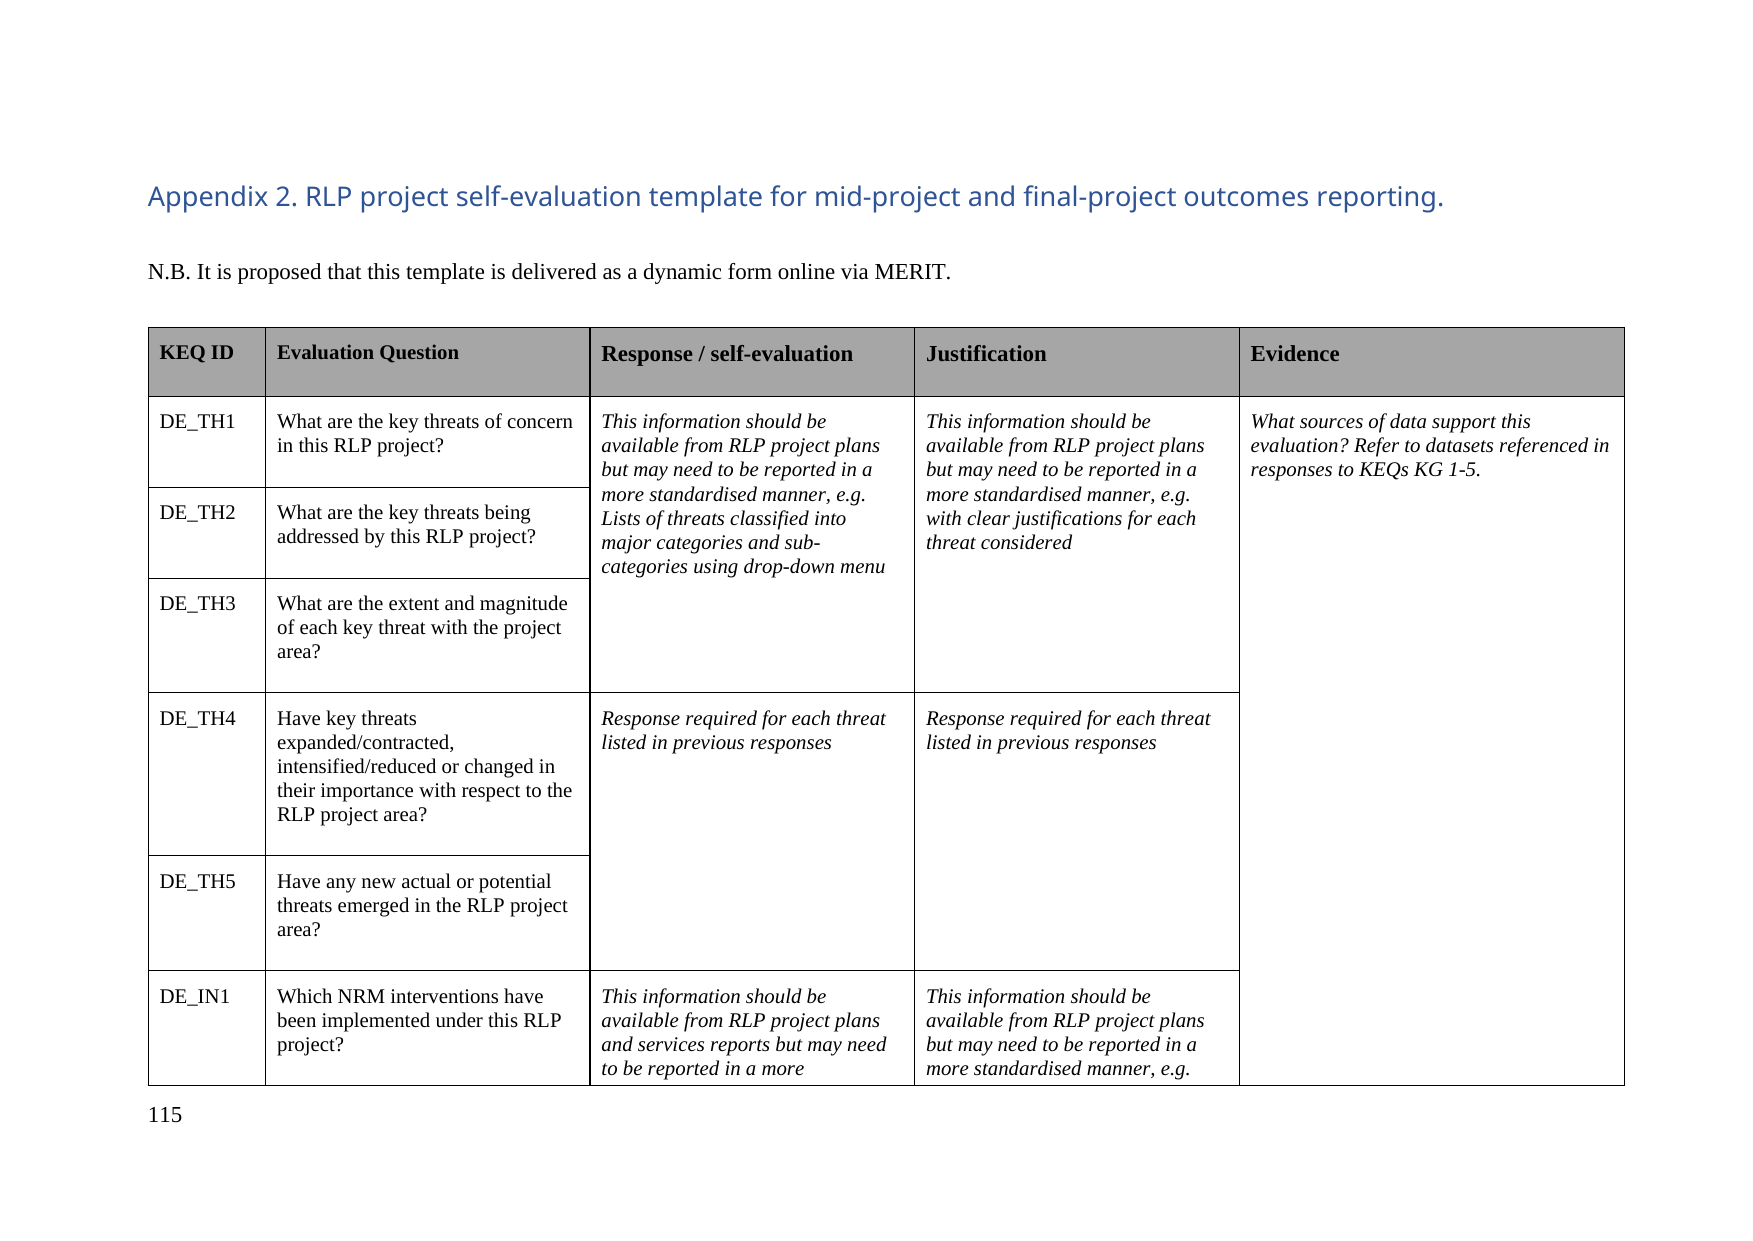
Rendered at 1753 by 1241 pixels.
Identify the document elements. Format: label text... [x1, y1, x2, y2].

subtitle Appendix 2. RLP project self-evaluation template for mid-project and final-project outcomes reporting. [148, 178, 1604, 214]
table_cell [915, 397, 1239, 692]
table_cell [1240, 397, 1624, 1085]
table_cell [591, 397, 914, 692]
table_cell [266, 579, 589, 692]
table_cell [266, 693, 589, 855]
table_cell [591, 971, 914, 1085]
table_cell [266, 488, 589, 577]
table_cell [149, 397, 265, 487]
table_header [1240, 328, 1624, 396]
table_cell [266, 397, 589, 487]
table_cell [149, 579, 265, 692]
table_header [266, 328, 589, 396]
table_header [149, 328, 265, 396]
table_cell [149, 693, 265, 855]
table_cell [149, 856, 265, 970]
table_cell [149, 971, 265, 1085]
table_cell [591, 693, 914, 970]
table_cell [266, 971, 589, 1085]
text N.B. It is proposed that this template is delivered as a dynamic form online via MERIT. [148, 258, 1604, 284]
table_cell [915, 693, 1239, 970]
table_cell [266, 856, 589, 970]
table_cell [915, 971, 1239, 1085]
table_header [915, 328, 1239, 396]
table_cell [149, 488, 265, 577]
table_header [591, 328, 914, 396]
